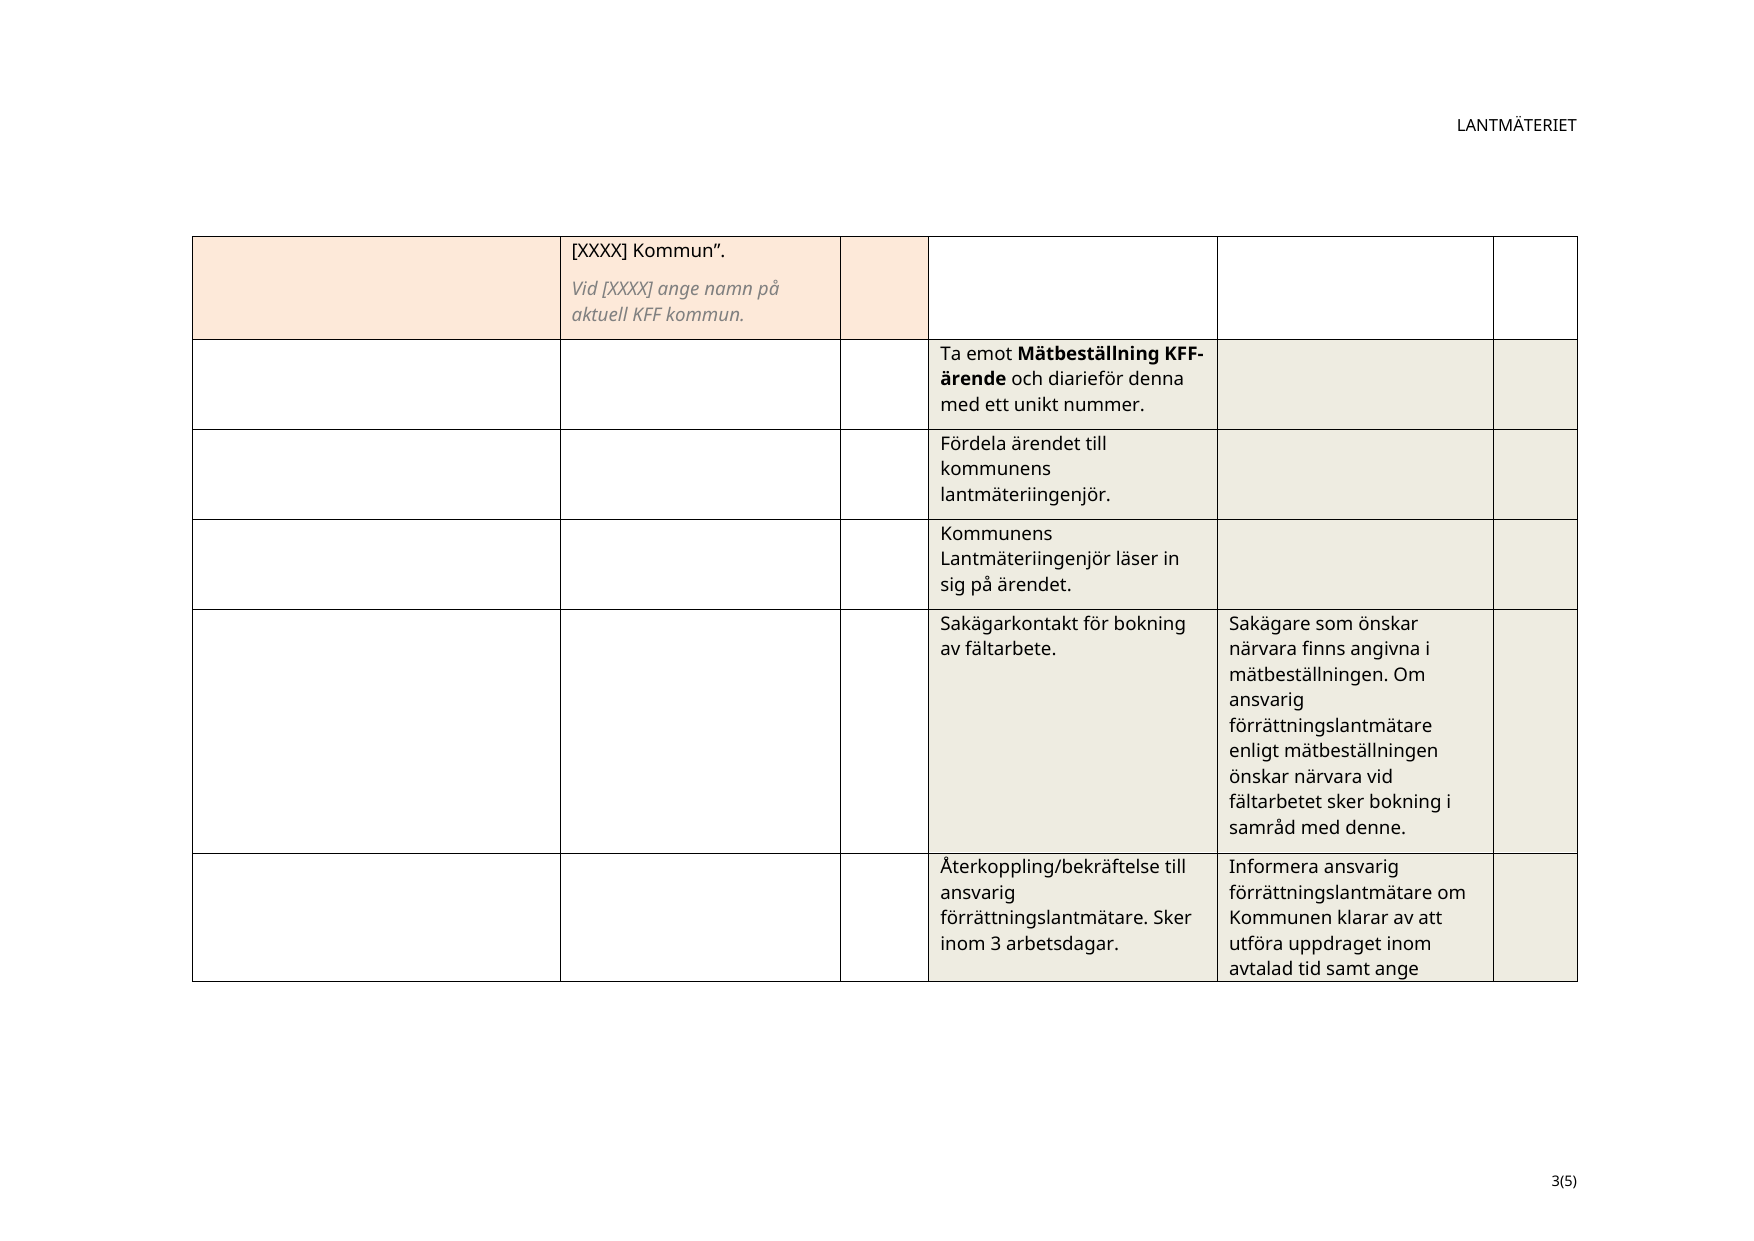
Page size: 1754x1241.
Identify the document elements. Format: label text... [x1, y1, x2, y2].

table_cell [929, 854, 1217, 981]
table_cell Sakägare som önskar närvara finns angivna i mätbeställningen. Om ansvarig förrättningslantmätare enligt mätbeställningen önskar närvara vid fältarbetet sker bokning i samråd med denne. [1218, 610, 1493, 852]
table_cell Ta emot Mätbeställning KFF-ärende och diarieför denna med ett unikt nummer. [929, 340, 1217, 429]
table_cell [561, 430, 840, 519]
table_cell [1494, 237, 1577, 339]
table_cell [193, 520, 560, 609]
table_cell [841, 237, 928, 339]
table_cell [841, 854, 928, 981]
table_cell [193, 340, 560, 429]
table_cell [561, 520, 840, 609]
table_cell [561, 340, 840, 429]
table_cell [929, 237, 1217, 339]
table_cell [1494, 340, 1577, 429]
table_cell [1218, 430, 1493, 519]
table_cell [1494, 854, 1577, 981]
table_cell [841, 610, 928, 852]
table_cell [561, 610, 840, 852]
table_cell [841, 340, 928, 429]
table_cell [193, 430, 560, 519]
table_cell [193, 610, 560, 852]
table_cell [561, 237, 840, 339]
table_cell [193, 237, 560, 339]
table_cell [841, 430, 928, 519]
table_cell [1218, 520, 1493, 609]
table_cell [1218, 340, 1493, 429]
table_cell [193, 854, 560, 981]
table_cell Fördela ärendet till kommunens lantmäteriingenjör. [929, 430, 1217, 519]
table_cell Sakägarkontakt för bokning av fältarbete. [929, 610, 1217, 852]
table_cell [1218, 854, 1493, 981]
table_cell [1218, 237, 1493, 339]
table_cell [841, 520, 928, 609]
table_cell [1494, 430, 1577, 519]
table_cell Kommunens Lantmäteriingenjör läser in sig på ärendet. [929, 520, 1217, 609]
table_cell [561, 854, 840, 981]
table_cell [1494, 610, 1577, 852]
table_cell [1494, 520, 1577, 609]
